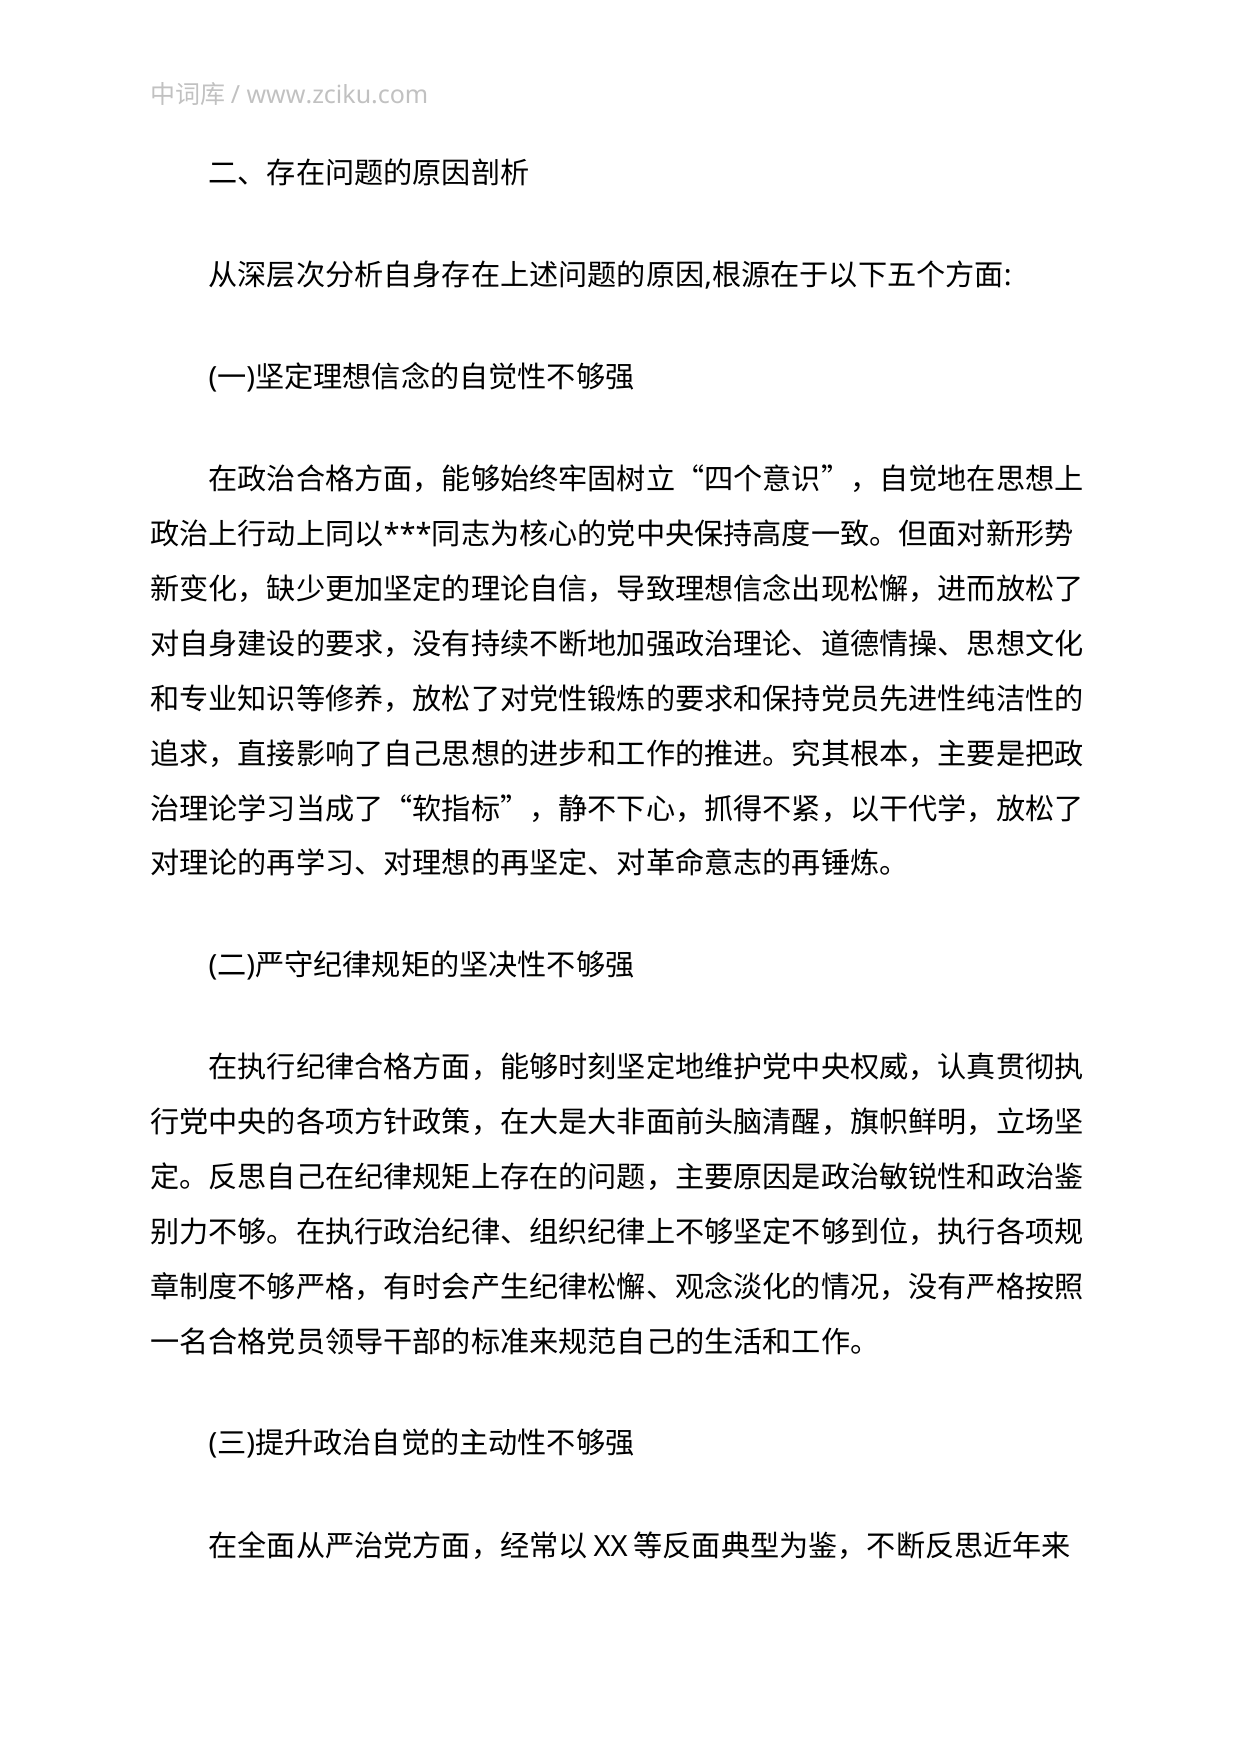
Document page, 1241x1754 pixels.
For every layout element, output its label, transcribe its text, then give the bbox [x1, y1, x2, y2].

text 在执行纪律合格方面，能够时刻坚定地维护党中央权威，认真贯彻执行党中央的各项方针政策，在大是大非面前头脑清醒，旗帜鲜明，立场坚定。反思自己在纪律规矩上存在的问题，主要原因是政治敏锐性和政治鉴别力不够。在执行政治纪律、组织纪律上不够坚定不够到位，执行各项规章制度不够严格，有时会产生纪律松懈、观念淡化的情况，没有严格按照一名合格党员领导干部的标准来规范自己的生活和工作。 [150, 1044, 1090, 1361]
text (二)严守纪律规矩的坚决性不够强 [150, 942, 1090, 984]
text (三)提升政治自觉的主动性不够强 [150, 1420, 1090, 1462]
text 在政治合格方面，能够始终牢固树立“四个意识”，自觉地在思想上政治上行动上同以***同志为核心的党中央保持高度一致。但面对新形势新变化，缺少更加坚定的理论自信，导致理想信念出现松懈，进而放松了对自身建设的要求，没有持续不断地加强政治理论、道德情操、思想文化和专业知识等修养，放松了对党性锻炼的要求和保持党员先进性纯洁性的追求，直接影响了自己思想的进步和工作的推进。究其根本，主要是把政治理论学习当成了“软指标”，静不下心，抓得不紧，以干代学，放松了对理论的再学习、对理想的再坚定、对革命意志的再锤炼。 [150, 456, 1090, 882]
text (一)坚定理想信念的自觉性不够强 [150, 354, 1090, 396]
text 从深层次分析自身存在上述问题的原因,根源在于以下五个方面: [150, 252, 1090, 294]
text 二、存在问题的原因剖析 [150, 150, 1090, 192]
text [150, 1522, 1090, 1564]
